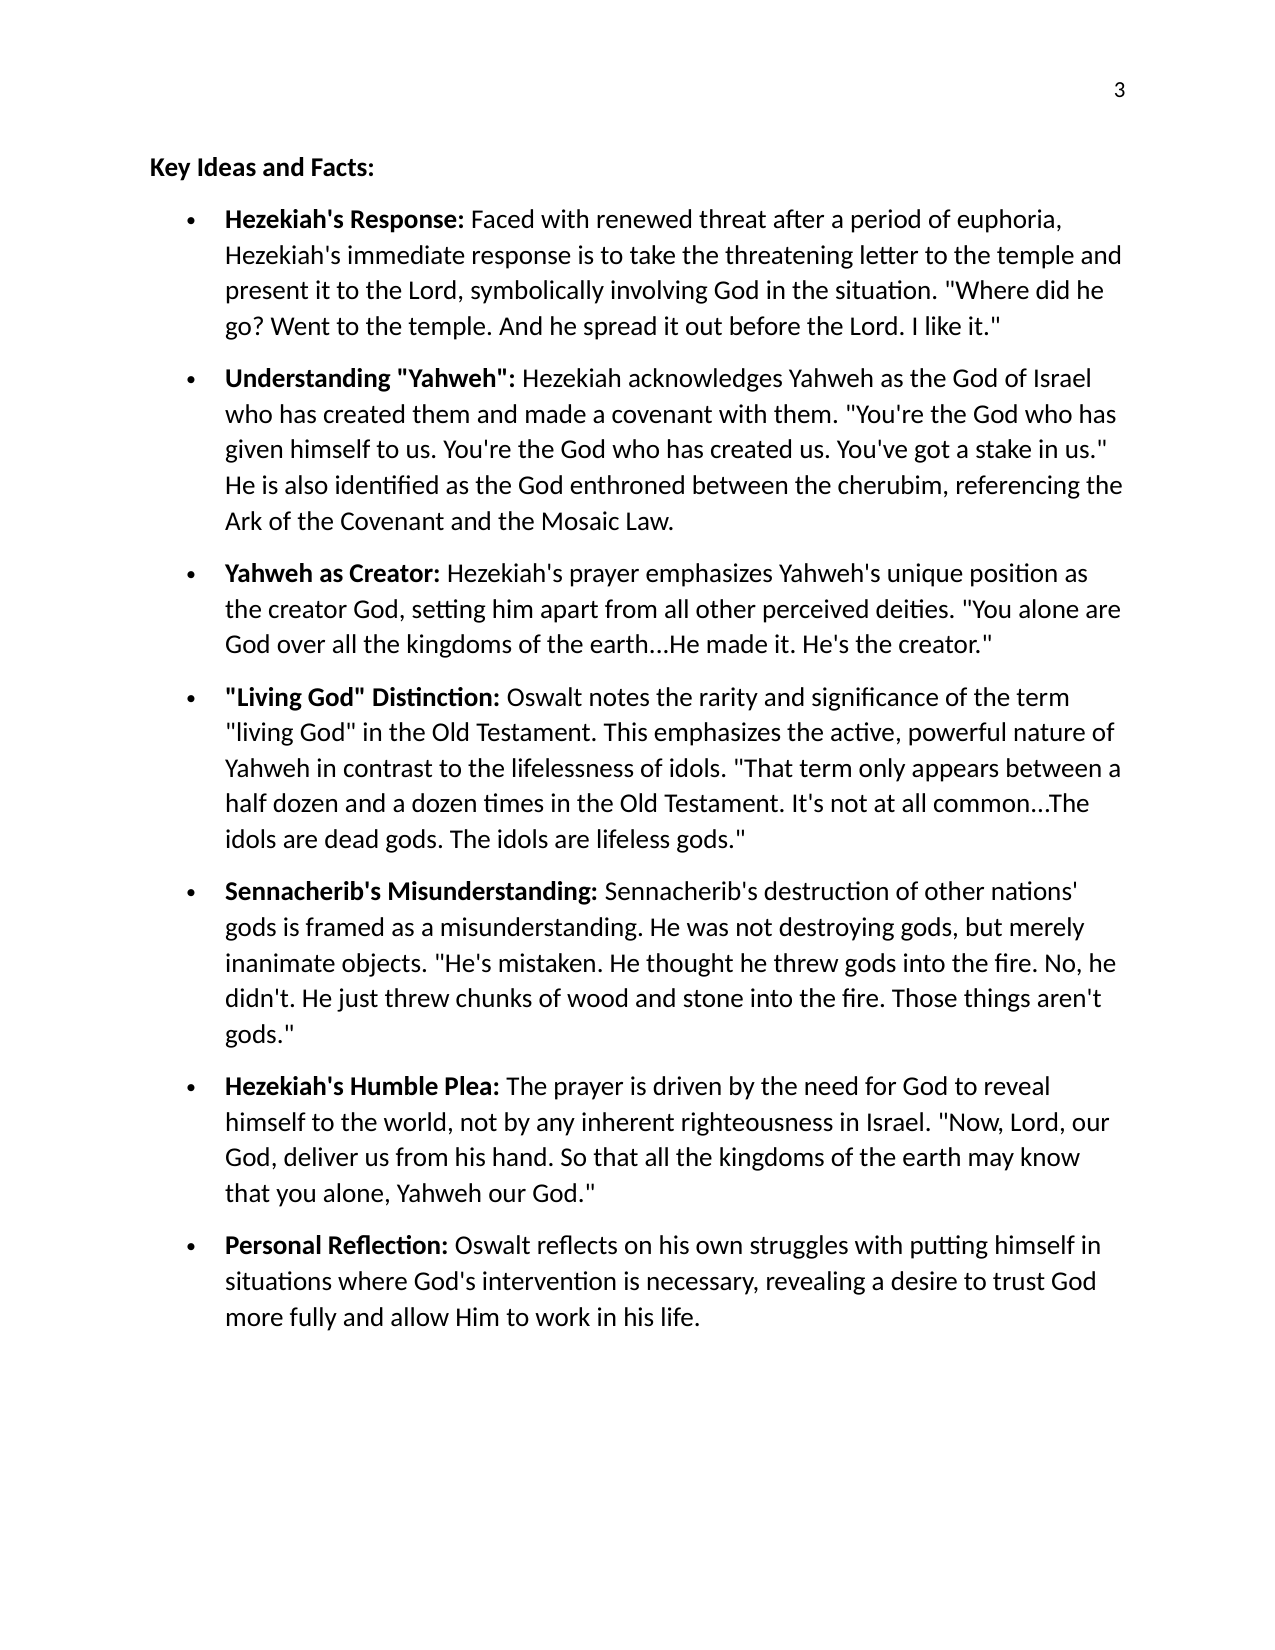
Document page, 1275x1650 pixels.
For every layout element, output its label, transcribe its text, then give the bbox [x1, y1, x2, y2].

list "Living God" Distinction: Oswalt notes the rarity and significance of the term "living God" in the Old Testament. This emphasizes the active, powerful nature of Yahweh in contrast to the lifelessness of idols. "That term only appears between a half dozen and a dozen times in the Old Testament. It's not at all common...The idols are dead gods. The idols are lifeless gods." [187, 680, 1125, 855]
list Hezekiah's Response: Faced with renewed threat after a period of euphoria, Hezekiah's immediate response is to take the threatening letter to the temple and present it to the Lord, symbolically involving God in the situation. "Where did he go? Went to the temple. And he spread it out before the Lord. I like it." [187, 202, 1125, 342]
list Yahweh as Creator: Hezekiah's prayer emphasizes Yahweh's unique position as the creator God, setting him apart from all other perceived deities. "You alone are God over all the kingdoms of the earth...He made it. He's the creator." [187, 556, 1125, 661]
list Sennacherib's Misunderstanding: Sennacherib's destruction of other nations' gods is framed as a misunderstanding. He was not destroying gods, but merely inanimate objects. "He's mistaken. He thought he threw gods into the fire. No, he didn't. He just threw chunks of wood and stone into the fire. Those things aren't gods." [187, 874, 1125, 1050]
text Key Ideas and Facts: [150, 150, 1125, 183]
list Understanding "Yahweh": Hezekiah acknowledges Yahweh as the God of Israel who has created them and made a covenant with them. "You're the God who has given himself to us. You're the God who has created us. You've got a stake in us." He is also identified as the God enthroned between the cherubim, referencing the Ark of the Covenant and the Mosaic Law. [187, 361, 1125, 537]
list Personal Reflection: Oswalt reflects on his own struggles with putting himself in situations where God's intervention is necessary, revealing a desire to trust God more fully and allow Him to work in his life. [187, 1228, 1125, 1333]
list Hezekiah's Humble Plea: The prayer is driven by the need for God to reveal himself to the world, not by any inherent righteousness in Israel. "Now, Lord, our God, deliver us from his hand. So that all the kingdoms of the earth may know that you alone, Yahweh our God." [187, 1069, 1125, 1209]
